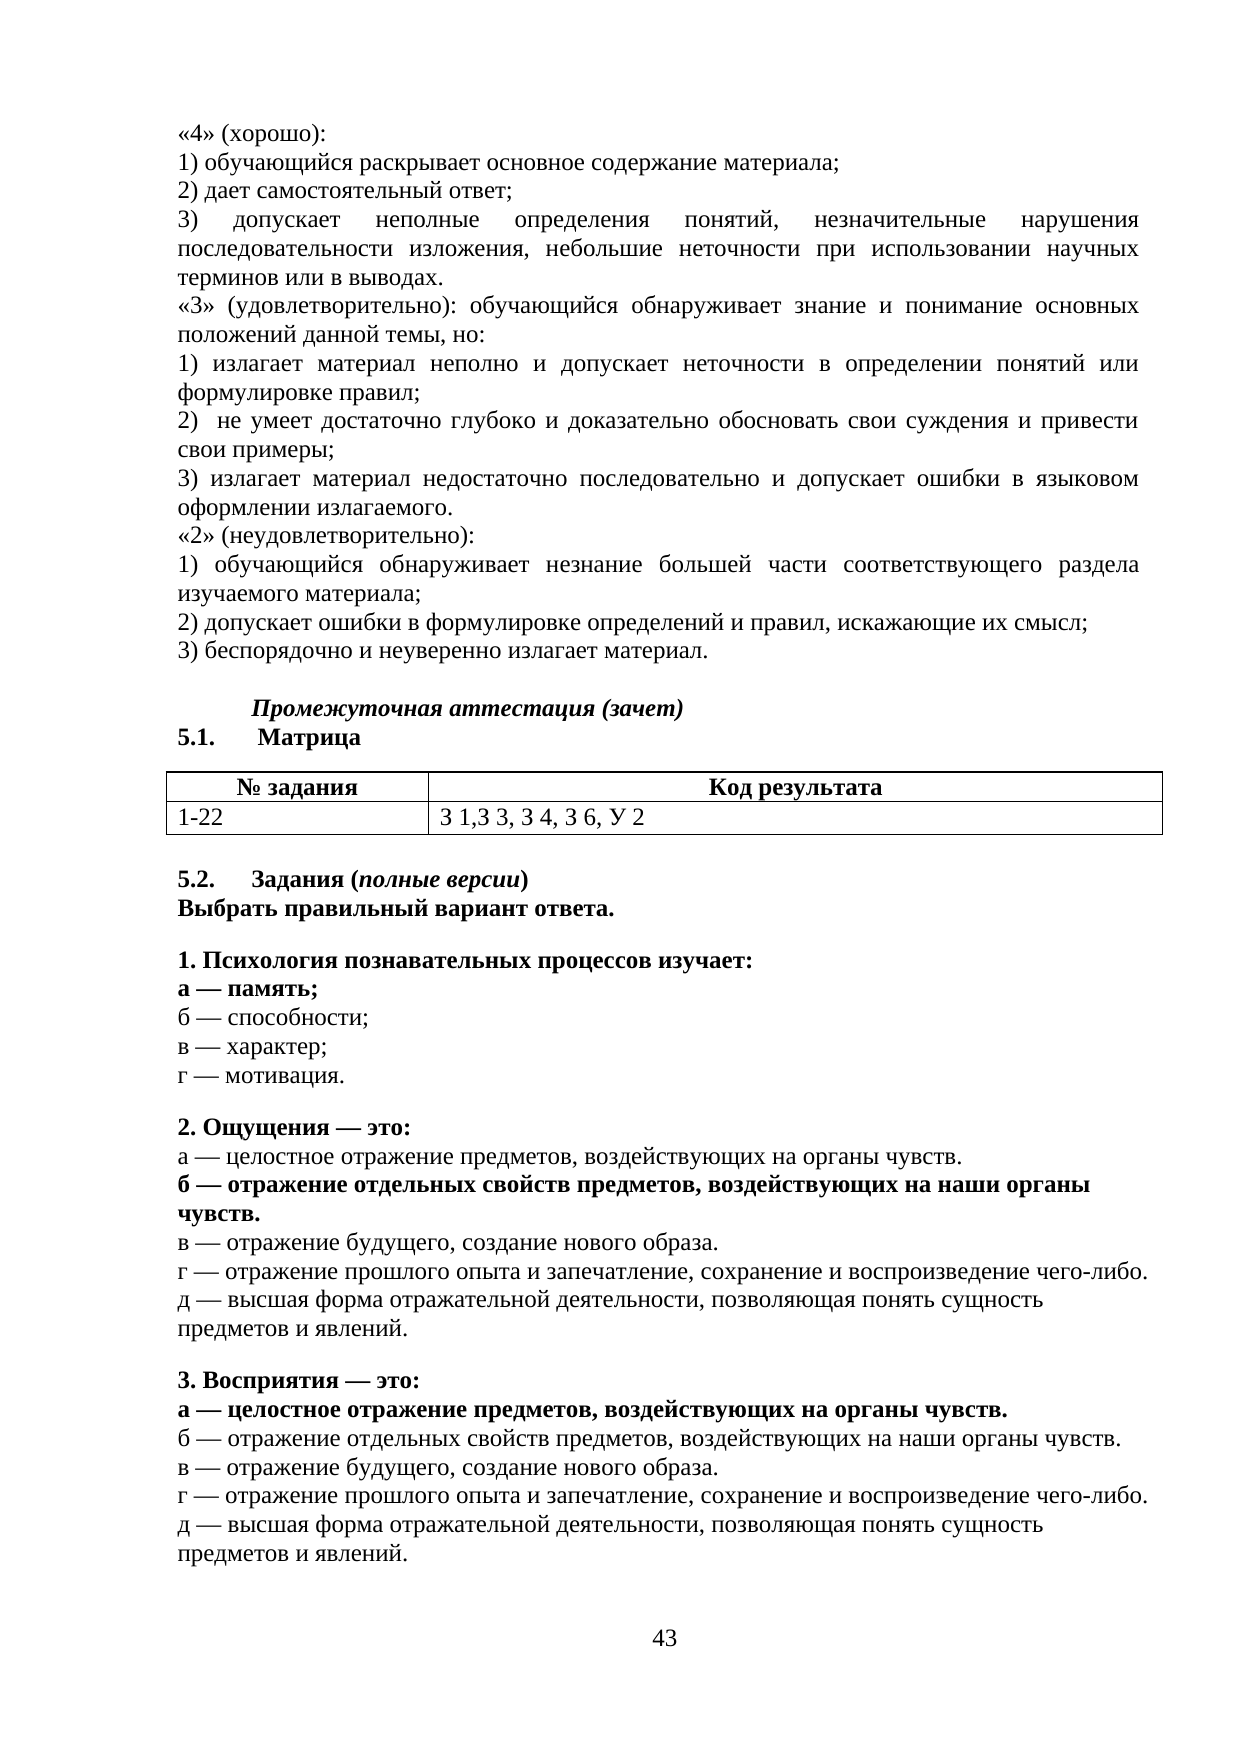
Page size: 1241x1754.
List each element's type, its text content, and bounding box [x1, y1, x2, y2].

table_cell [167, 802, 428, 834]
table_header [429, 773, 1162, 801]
text «4» (хорошо): [177, 118, 1140, 147]
text 3) беспорядочно и неуверенно излагает материал. [177, 636, 1140, 664]
text 1) обучающийся раскрывает основное содержание материала; [177, 147, 1140, 176]
text 1) обучающийся обнаруживает незнание большей части соответствующего раздела изучаемого материала; [177, 549, 1140, 607]
text 3) допускает неполные определения понятий, незначительные нарушения последовательности изложения, небольшие неточности при использовании научных терминов или в выводах. [177, 204, 1140, 291]
text 2) допускает ошибки в формулировке определений и правил, искажающие их смысл; [177, 607, 1140, 636]
text «2» (неудовлетворительно): [177, 521, 1140, 549]
text 2. Ощущения — это: а — целостное отражение предметов, воздействующих на органы чувств. б — отражение отдельных свойств предметов, воздействующих на наши органы чувств. в — отражение будущего, создание нового образа. г — отражение прошлого опыта и запечатление, сохранение и воспроизведение чего-либо. д — высшая форма отражательной деятельности, позволяющая понять сущность предметов и явлений. [177, 1112, 1152, 1342]
text 1) излагает материал неполно и допускает неточности в определении понятий или формулировке правил; [177, 348, 1140, 406]
text 3. Восприятия — это: а — целостное отражение предметов, воздействующих на органы чувств. б — отражение отдельных свойств предметов, воздействующих на наши органы чувств. в — отражение будущего, создание нового образа. г — отражение прошлого опыта и запечатление, сохранение и воспроизведение чего-либо. д — высшая форма отражательной деятельности, позволяющая понять сущность предметов и явлений. [177, 1365, 1152, 1567]
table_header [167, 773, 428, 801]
text Промежуточная аттестация (зачет) [177, 693, 1152, 722]
text 2) дает самостоятельный ответ; [177, 176, 1140, 204]
text 2) не умеет достаточно глубоко и доказательно обосновать свои суждения и привести свои примеры; [177, 406, 1140, 463]
text 1. Психология познавательных процессов изучает: а — память; б — способности; в — характер; г — мотивация. [177, 945, 1152, 1088]
text 3) излагает материал недостаточно последовательно и допускает ошибки в языковом оформлении излагаемого. [177, 463, 1140, 521]
list Матрица [177, 722, 1152, 751]
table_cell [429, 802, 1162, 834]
text Выбрать правильный вариант ответа. [177, 893, 1152, 921]
list Задания (полные версии) [177, 864, 1152, 893]
text «3» (удовлетворительно): обучающийся обнаруживает знание и понимание основных положений данной темы, но: [177, 291, 1140, 348]
